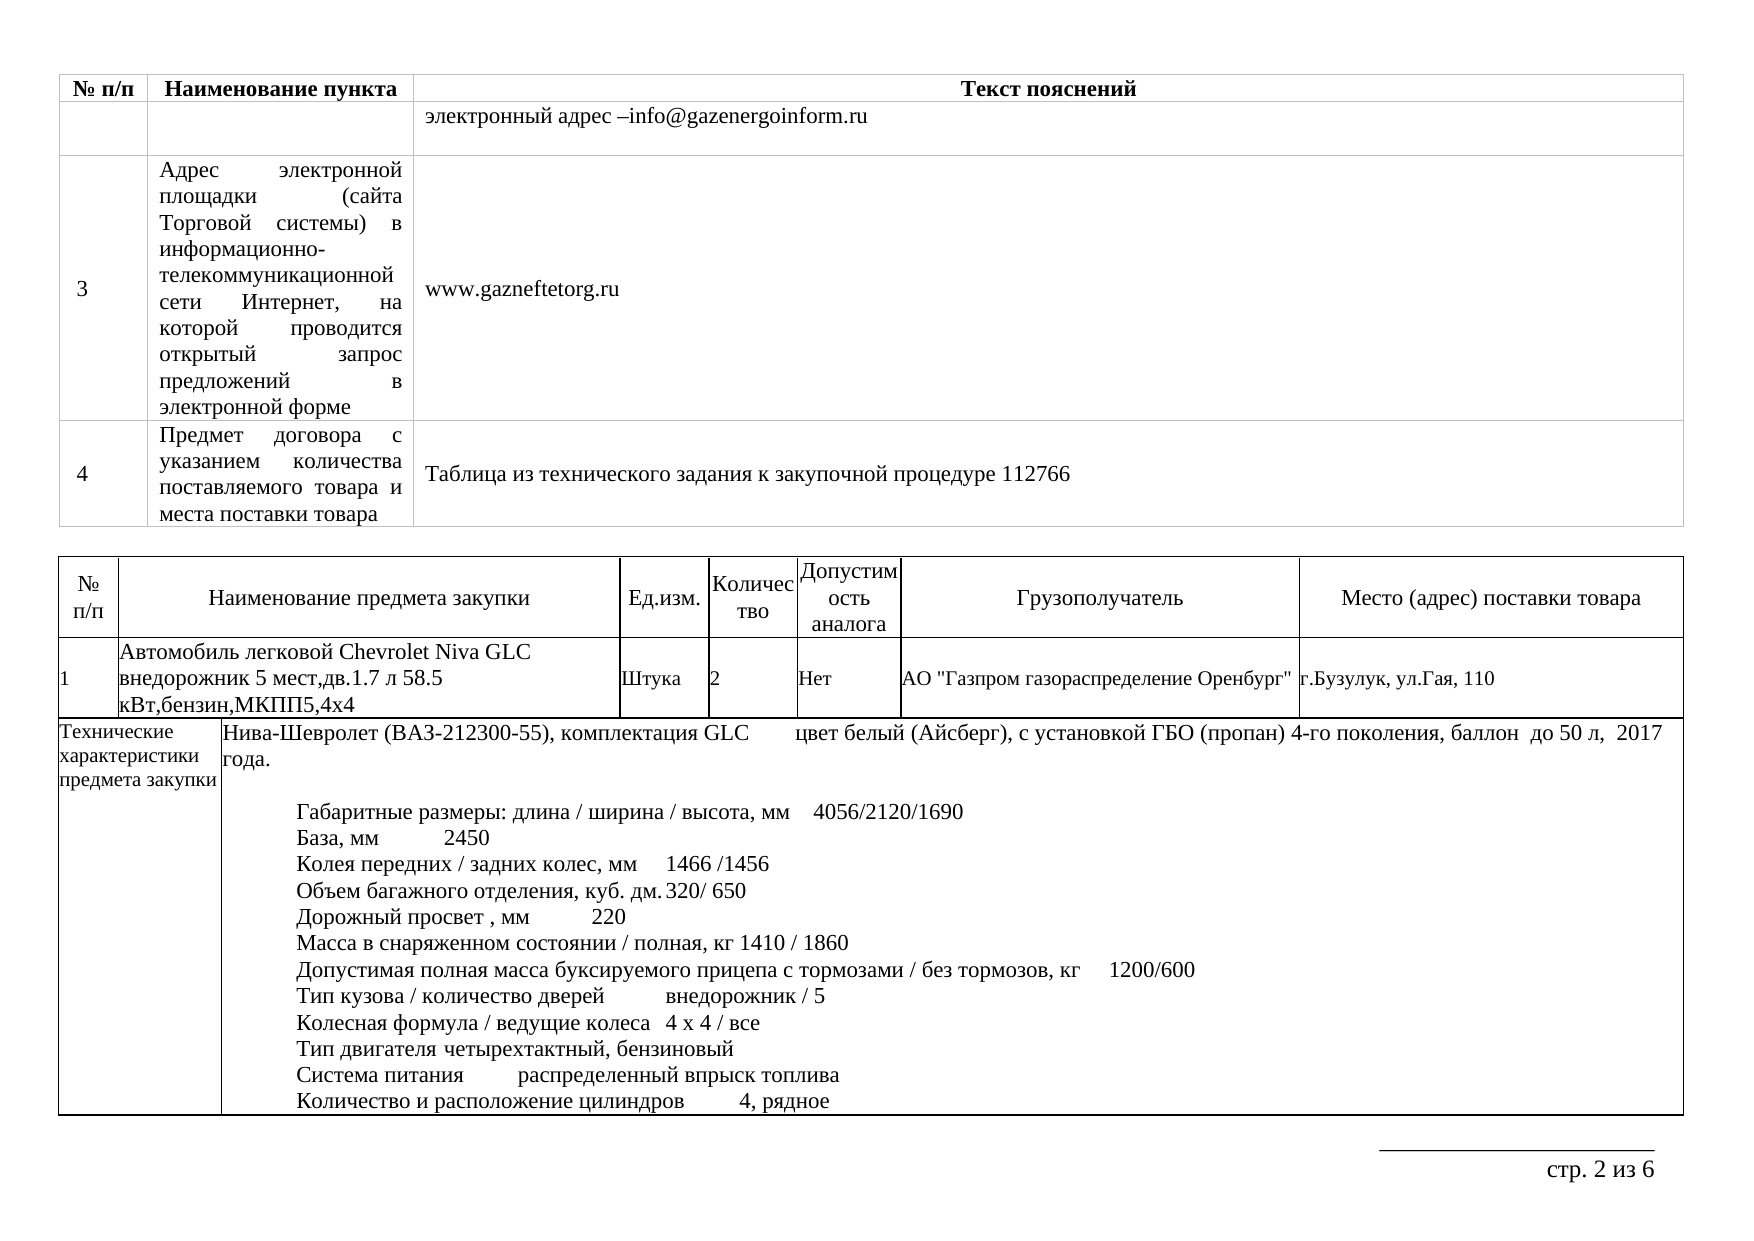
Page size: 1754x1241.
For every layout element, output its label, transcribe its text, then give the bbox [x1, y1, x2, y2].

table_header Количество [710, 557, 797, 636]
table_header Допустимость аналога [798, 557, 901, 636]
table_cell Адрес электронной площадки (сайта Торговой системы) в информационно-телекоммуникационной сети Интернет, на которой проводится открытый запрос предложений в электронной форме [148, 156, 413, 419]
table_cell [148, 102, 413, 155]
table_cell Автомобиль легковой Chevrolet Niva GLC внедорожник 5 мест,дв.1.7 л 58.5 кВт,бензин,МКПП5,4х4 [119, 638, 619, 717]
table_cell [222, 719, 1683, 1114]
table_cell Таблица из технического задания к закупочной процедуре 112766 [414, 421, 1683, 526]
table_header Грузополучатель [902, 557, 1299, 636]
table_header № п/п [59, 557, 118, 636]
table_cell 1 [59, 638, 118, 717]
table_cell АО "Газпром газораспределение Оренбург" [902, 638, 1299, 717]
table_header Ед.изм. [621, 557, 709, 636]
table_cell [60, 156, 147, 419]
table_header Наименование предмета закупки [119, 557, 620, 636]
table_cell 2 [710, 638, 797, 717]
table_header Наименование пункта [148, 75, 413, 101]
table_header Текст пояснений [414, 75, 1683, 101]
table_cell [59, 719, 221, 1114]
table_cell Штука [621, 638, 708, 717]
table_cell Предмет договора с указанием количества поставляемого товара и места поставки товара [148, 421, 413, 526]
table_header № п/п [60, 75, 147, 101]
table_cell www.gazneftetorg.ru [414, 156, 1683, 419]
table_cell Нет [798, 638, 900, 717]
table_cell [60, 102, 147, 155]
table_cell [414, 102, 1683, 155]
table_cell [60, 421, 147, 526]
table_header Место (адрес) поставки товара [1300, 557, 1683, 636]
table_cell г.Бузулук, ул.Гая, 110 [1300, 638, 1683, 717]
